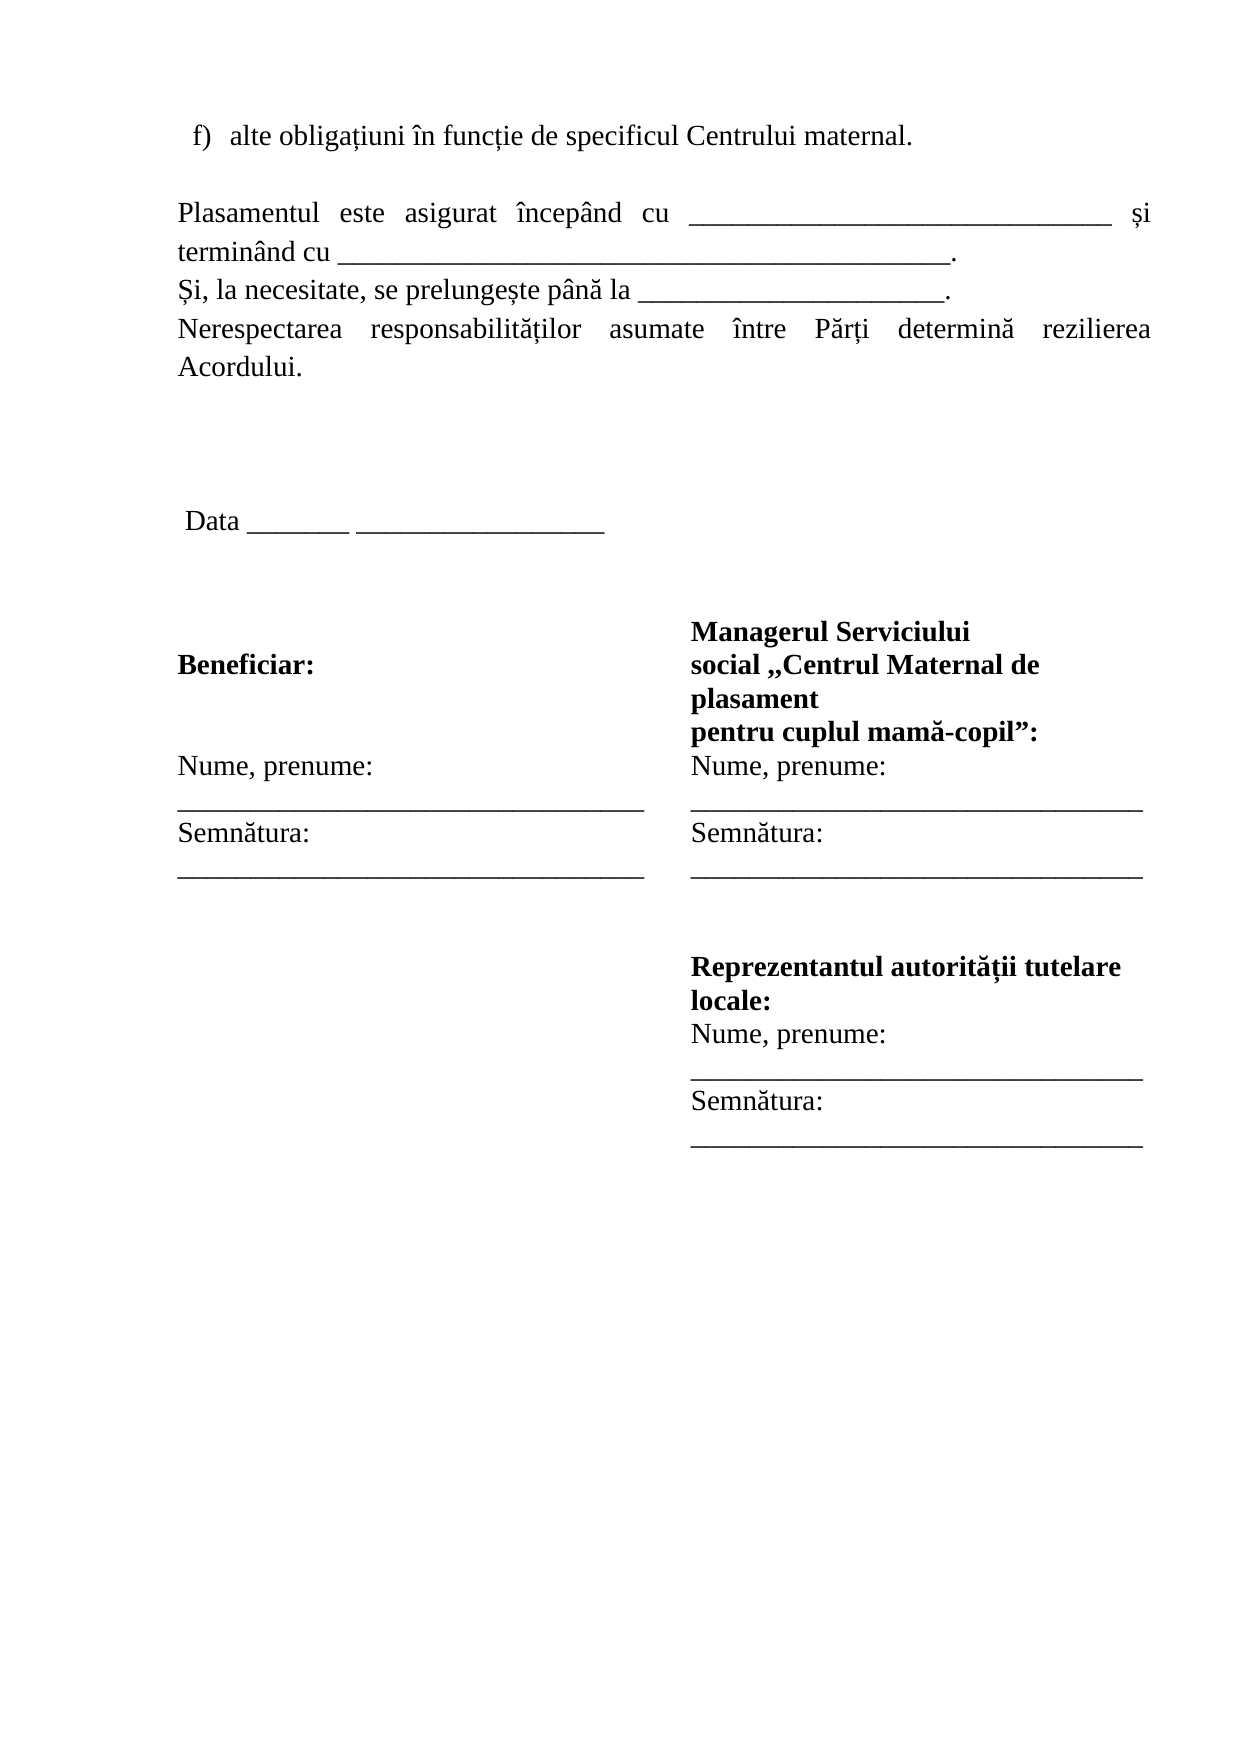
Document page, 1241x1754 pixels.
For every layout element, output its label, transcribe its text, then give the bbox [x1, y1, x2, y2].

table_cell Nume, prenume: _______________________________ Semnătura: _______________________________ [679, 1016, 1163, 1150]
text Nerespectarea responsabilităților asumate între Părți determină rezilierea Acordului. [177, 311, 1152, 383]
text Plasamentul este asigurat începând cu _____________________________ și terminând cu __________________________________________. [177, 195, 1152, 267]
list alte obligațiuni în funcție de specificul Centrului maternal. [192, 118, 1152, 152]
table_cell Nume, prenume: _______________________________ Semnătura: _______________________________ [679, 748, 1163, 882]
table_header Managerul Serviciului social ,,Centrul Maternal de plasament pentru cuplul mamă-copil”: [679, 614, 1163, 748]
table_header Beneficiar: [166, 614, 679, 748]
table_cell Reprezentantul autorității tutelare locale: [679, 882, 1163, 1016]
text Data _______ _________________ [177, 503, 1152, 537]
text Și, la necesitate, se prelungește până la _____________________. [177, 272, 1152, 306]
table_cell Nume, prenume: ________________________________ Semnătura: ________________________________ [166, 748, 679, 1150]
